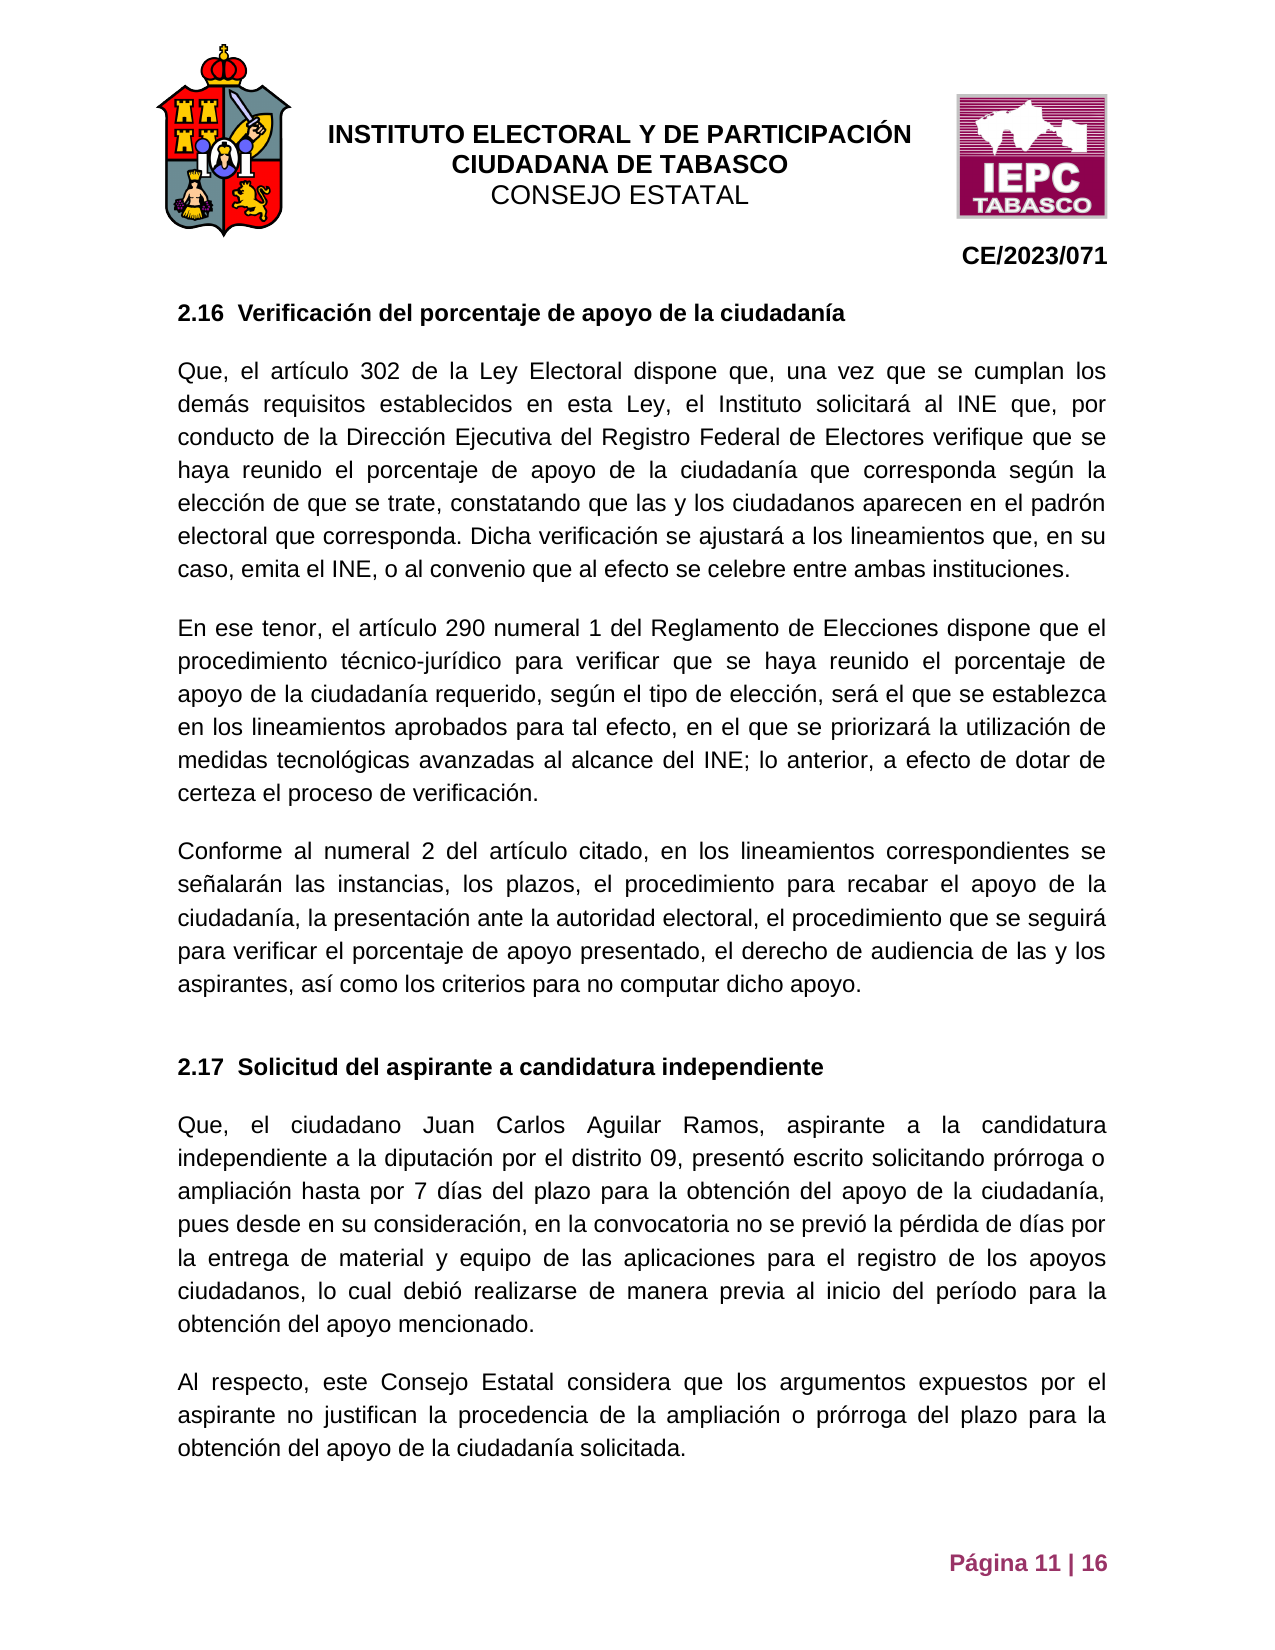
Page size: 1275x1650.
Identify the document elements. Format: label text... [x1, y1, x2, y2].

picture [956, 94, 1108, 219]
text Al respecto, este Consejo Estatal considera que los argumentos expuestos por el aspirante no justifican la procedencia de la ampliación o prórroga del plazo para la obtención del apoyo de la ciudadanía solicitada. [177, 1368, 1107, 1462]
text Conforme al numeral 2 del artículo citado, en los lineamientos correspondientes se señalarán las instancias, los plazos, el procedimiento para recabar el apoyo de la ciudadanía, la presentación ante la autoridad electoral, el procedimiento que se seguirá para verificar el porcentaje de apoyo presentado, el derecho de audiencia de las y los aspirantes, así como los criterios para no computar dicho apoyo. [177, 837, 1107, 997]
picture [147, 44, 295, 241]
text En ese tenor, el artículo 290 numeral 1 del Reglamento de Elecciones dispone que el procedimiento técnico-jurídico para verificar que se haya reunido el porcentaje de apoyo de la ciudadanía requerido, según el tipo de elección, será el que se establezca en los lineamientos aprobados para tal efecto, en el que se priorizará la utilización de medidas tecnológicas avanzadas al alcance del INE; lo anterior, a efecto de dotar de certeza el proceso de verificación. [177, 613, 1107, 807]
text Que, el ciudadano Juan Carlos Aguilar Ramos, aspirante a la candidatura independiente a la diputación por el distrito 09, presentó escrito solicitando prórroga o ampliación hasta por 7 días del plazo para la obtención del apoyo de la ciudadanía, pues desde en su consideración, en la convocatoria no se previó la pérdida de días por la entrega de material y equipo de las aplicaciones para el registro de los apoyos ciudadanos, lo cual debió realizarse de manera previa al inicio del período para la obtención del apoyo mencionado. [177, 1111, 1107, 1337]
subtitle Solicitud del aspirante a candidatura independiente [177, 1053, 1107, 1081]
subtitle Verificación del porcentaje de apoyo de la ciudadanía [177, 298, 1107, 326]
text Que, el artículo 302 de la Ley Electoral dispone que, una vez que se cumplan los demás requisitos establecidos en esta Ley, el Instituto solicitará al INE que, por conducto de la Dirección Ejecutiva del Registro Federal de Electores verifique que se haya reunido el porcentaje de apoyo de la ciudadanía que corresponda según la elección de que se trate, constatando que las y los ciudadanos aparecen en el padrón electoral que corresponda. Dicha verificación se ajustará a los lineamientos que, en su caso, emita el INE, o al convenio que al efecto se celebre entre ambas instituciones. [177, 357, 1107, 583]
